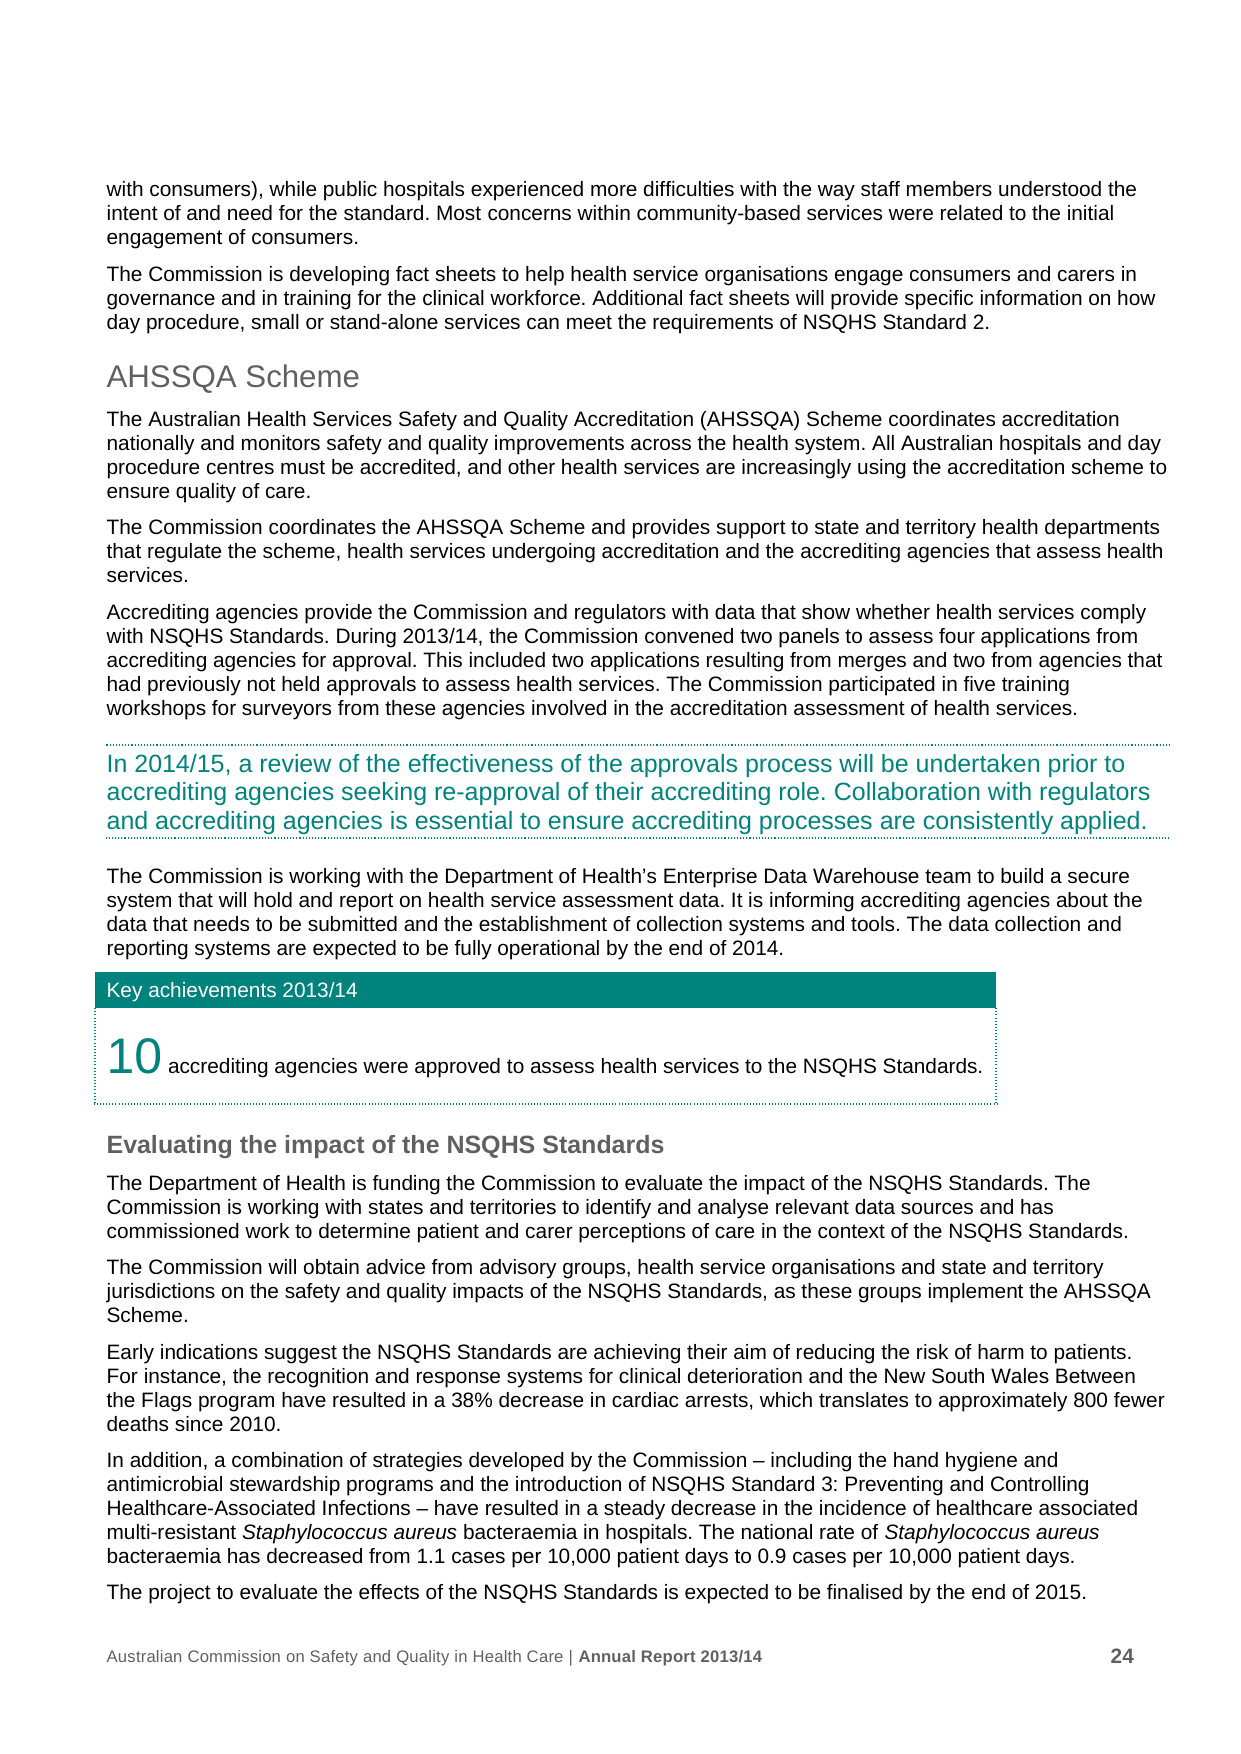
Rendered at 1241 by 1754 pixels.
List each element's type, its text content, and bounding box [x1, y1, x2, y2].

text The Department of Health is funding the Commission to evaluate the impact of the NSQHS Standards. The Commission is working with states and territories to identify and analyse relevant data sources and has commissioned work to determine patient and carer perceptions of care in the context of the NSQHS Standards. [106, 1171, 1169, 1243]
text The Commission coordinates the AHSSQA Scheme and provides support to state and territory health departments that regulate the scheme, health services undergoing accreditation and the accrediting agencies that assess health services. [106, 515, 1169, 587]
text In 2014/15, a review of the effectiveness of the approvals process will be undertaken prior to accrediting agencies seeking re-approval of their accrediting role. Collaboration with regulators and accrediting agencies is essential to ensure accrediting processes are consistently applied. [106, 744, 1169, 839]
text Accrediting agencies provide the Commission and regulators with data that show whether health services comply with NSQHS Standards. During 2013/14, the Commission convened two panels to assess four applications from accrediting agencies for approval. This included two applications resulting from merges and two from agencies that had previously not held approvals to assess health services. The Commission participated in five training workshops for surveyors from these agencies involved in the accreditation assessment of health services. [106, 599, 1169, 719]
text In addition, a combination of strategies developed by the Commission – including the hand hygiene and antimicrobial stewardship programs and the introduction of NSQHS Standard 3: Preventing and Controlling Healthcare-Associated Infections – have resulted in a steady decrease in the incidence of healthcare associated multi-resistant Staphylococcus aureus bacteraemia in hospitals. The national rate of Staphylococcus aureus bacteraemia has decreased from 1.1 cases per 10,000 patient days to 0.9 cases per 10,000 patient days. [106, 1448, 1169, 1568]
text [106, 177, 1169, 249]
text The Australian Health Services Safety and Quality Accreditation (AHSSQA) Scheme coordinates accreditation nationally and monitors safety and quality improvements across the health system. All Australian hospitals and day procedure centres must be accredited, and other health services are increasingly using the accreditation scheme to ensure quality of care. [106, 407, 1169, 503]
text The project to evaluate the effects of the NSQHS Standards is expected to be finalised by the end of 2015. [106, 1580, 1169, 1604]
subtitle AHSSQA Scheme [106, 358, 1169, 394]
subtitle Evaluating the impact of the NSQHS Standards [106, 1129, 1169, 1158]
table_header Key achievements 2013/14 [95, 972, 996, 1008]
text The Commission is developing fact sheets to help health service organisations engage consumers and carers in governance and in training for the clinical workforce. Additional fact sheets will provide specific information on how day procedure, small or stand-alone services can meet the requirements of NSQHS Standard 2. [106, 262, 1169, 333]
text The Commission is working with the Department of Health’s Enterprise Data Warehouse team to build a secure system that will hold and report on health service assessment data. It is informing accrediting agencies about the data that needs to be submitted and the establishment of collection systems and tools. The data collection and reporting systems are expected to be fully operational by the end of 2014. [106, 864, 1169, 960]
table_cell 10 accrediting agencies were approved to assess health services to the NSQHS Standards. [95, 1008, 996, 1102]
text The Commission will obtain advice from advisory groups, health service organisations and state and territory jurisdictions on the safety and quality impacts of the NSQHS Standards, as these groups implement the AHSSQA Scheme. [106, 1255, 1169, 1327]
text Early indications suggest the NSQHS Standards are achieving their aim of reducing the risk of harm to patients. For instance, the recognition and response systems for clinical deterioration and the New South Wales Between the Flags program have resulted in a 38% decrease in cardiac arrests, which translates to approximately 800 fewer deaths since 2010. [106, 1339, 1169, 1435]
